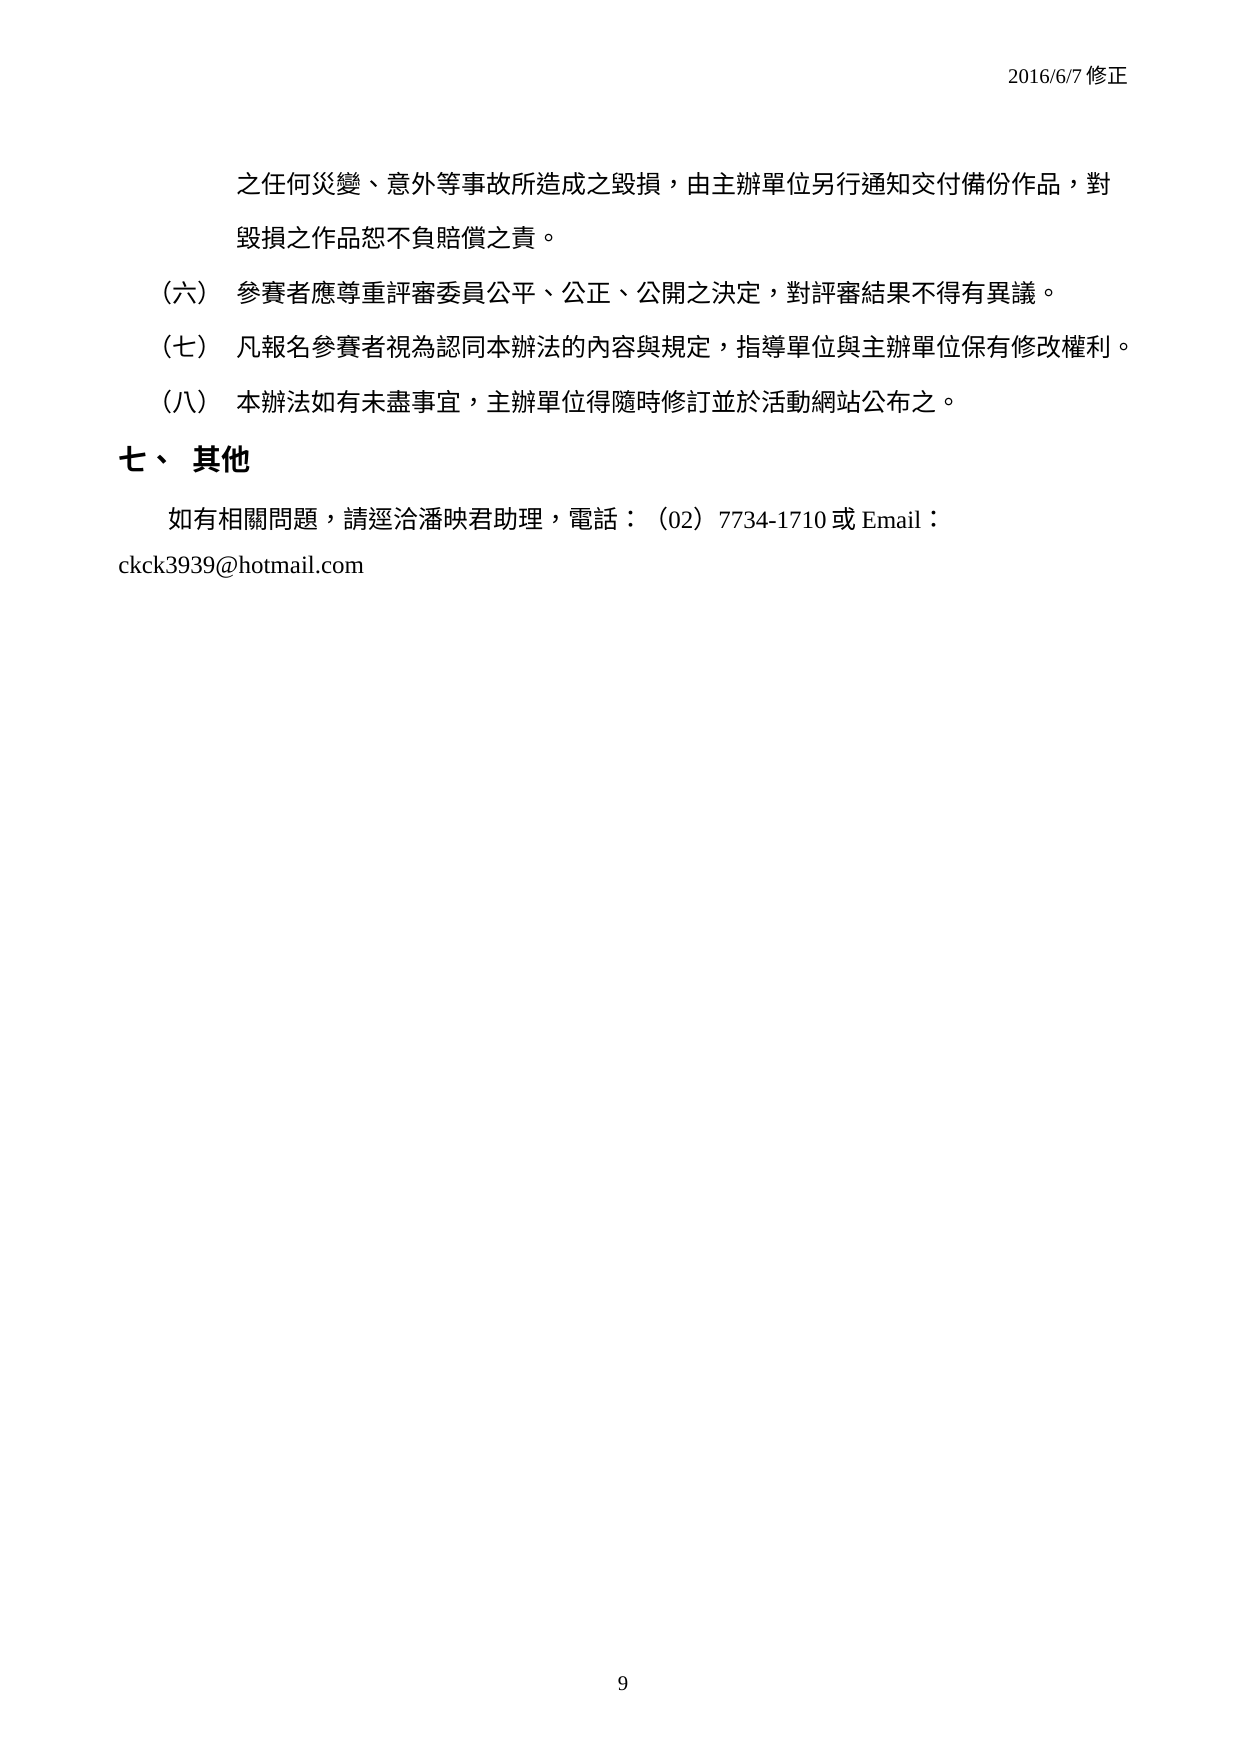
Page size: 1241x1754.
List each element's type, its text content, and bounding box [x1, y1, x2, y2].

list 其他 [118, 436, 1128, 479]
list 參賽者應尊重評審委員公平、公正、公開之決定，對評審結果不得有異議。 [148, 273, 1128, 309]
text 如有相關問題，請逕洽潘映君助理，電話：（02）7734-1710或Email：ckck3939@hotmail.com [118, 500, 1128, 579]
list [148, 164, 1128, 255]
list 凡報名參賽者視為認同本辦法的內容與規定，指導單位與主辦單位保有修改權利。 [148, 328, 1128, 364]
list 本辦法如有未盡事宜，主辦單位得隨時修訂並於活動網站公布之。 [148, 382, 1128, 418]
